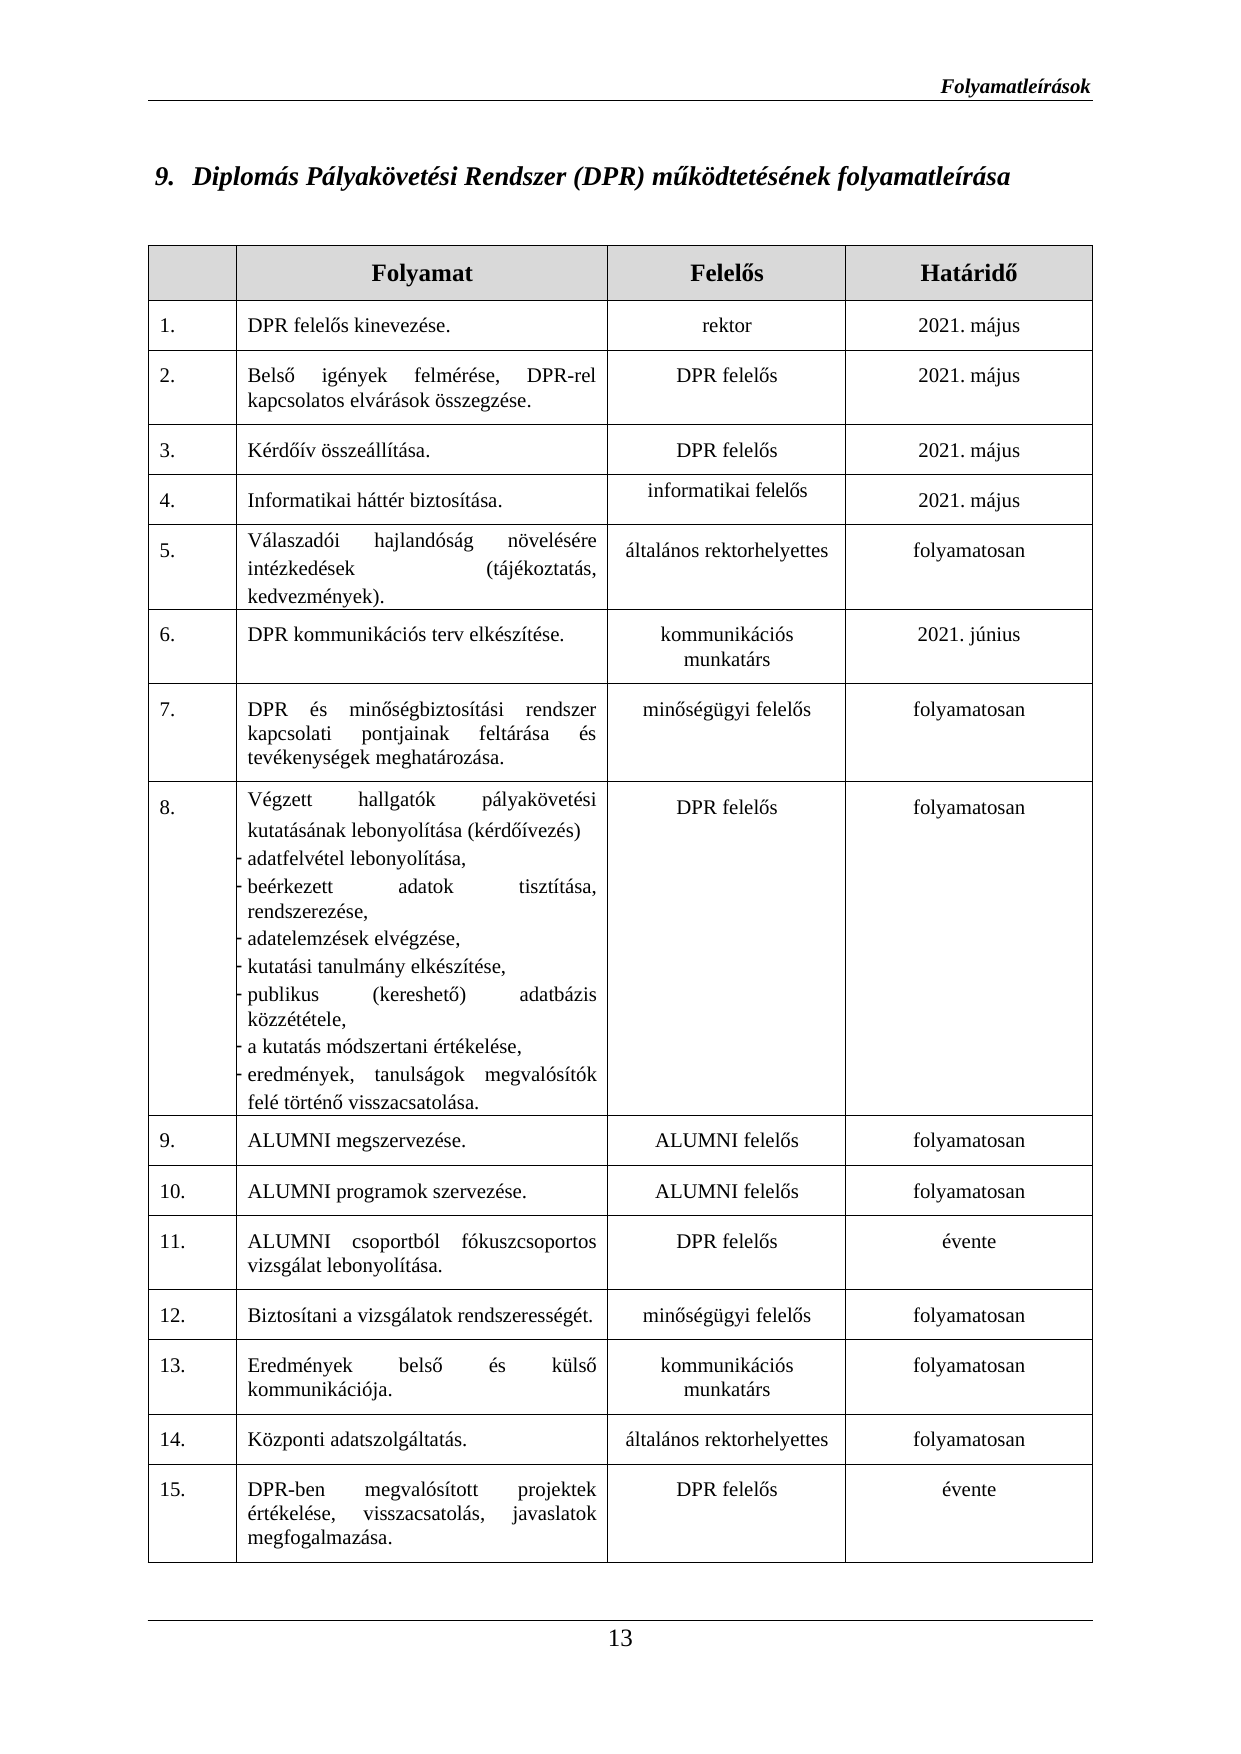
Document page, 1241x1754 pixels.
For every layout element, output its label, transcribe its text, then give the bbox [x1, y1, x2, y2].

table_cell kommunikációs munkatárs [608, 610, 845, 683]
table_cell 13. [149, 1340, 236, 1413]
table_cell DPR felelős [608, 351, 845, 424]
table_cell folyamatosan [846, 1290, 1092, 1339]
table_cell 5. [149, 525, 236, 609]
table_cell DPR felelős [608, 425, 845, 474]
table_cell ALUMNI felelős [608, 1166, 845, 1215]
table_cell folyamatosan [846, 525, 1092, 609]
table_cell DPR felelős [608, 782, 845, 1115]
table_cell Válaszadói hajlandóság növelésére intézkedések (tájékoztatás, kedvezmények). [237, 525, 607, 609]
table_cell rektor [608, 301, 845, 350]
table_cell Biztosítani a vizsgálatok rendszerességét. [237, 1290, 607, 1339]
table_header Felelős [608, 246, 845, 300]
table_cell 6. [149, 610, 236, 683]
table_cell folyamatosan [846, 1166, 1092, 1215]
table_cell évente [846, 1216, 1092, 1289]
table_header [149, 246, 236, 300]
table_cell Informatikai háttér biztosítása. [237, 475, 607, 524]
table_cell 9. [149, 1116, 236, 1165]
table_cell DPR-ben megvalósított projektek értékelése, visszacsatolás, javaslatok megfogalmazása. [237, 1465, 607, 1562]
table_cell folyamatosan [846, 782, 1092, 1115]
table_cell általános rektorhelyettes [608, 525, 845, 609]
table_cell DPR felelős [608, 1465, 845, 1562]
table_cell ALUMNI felelős [608, 1116, 845, 1165]
table_cell 15. [149, 1465, 236, 1562]
table_cell Központi adatszolgáltatás. [237, 1415, 607, 1464]
table_cell Eredmények belső és külső kommunikációja. [237, 1340, 607, 1413]
table_cell 10. [149, 1166, 236, 1215]
table_cell 14. [149, 1415, 236, 1464]
table_cell folyamatosan [846, 684, 1092, 781]
table_cell 1. [149, 301, 236, 350]
table_cell informatikai felelős [608, 475, 845, 524]
table_cell DPR kommunikációs terv elkészítése. [237, 610, 607, 683]
table_cell 2021. június [846, 610, 1092, 683]
table_cell 2021. május [846, 301, 1092, 350]
table_cell kommunikációs munkatárs [608, 1340, 845, 1413]
table_cell folyamatosan [846, 1340, 1092, 1413]
table_cell 2021. május [846, 351, 1092, 424]
table_cell ALUMNI megszervezése. [237, 1116, 607, 1165]
table_cell 7. [149, 684, 236, 781]
table_cell DPR felelős [608, 1216, 845, 1289]
table_cell Végzett hallgatók pályakövetési kutatásának lebonyolítása (kérdőívezés) adatfelvétel lebonyolítása, beérkezett adatok tisztítása, rendszerezése, adatelemzések elvégzése, kutatási tanulmány elkészítése, publikus (kereshető) adatbázis közzététele, a kutatás módszertani értékelése, eredmények, tanulságok megvalósítók felé történő visszacsatolása. [237, 782, 607, 1115]
table_cell 12. [149, 1290, 236, 1339]
table_cell 11. [149, 1216, 236, 1289]
table_cell évente [846, 1465, 1092, 1562]
table_cell 2021. május [846, 425, 1092, 474]
table_cell minőségügyi felelős [608, 684, 845, 781]
table_cell DPR felelős kinevezése. [237, 301, 607, 350]
table_cell folyamatosan [846, 1116, 1092, 1165]
table_cell 3. [149, 425, 236, 474]
table_cell általános rektorhelyettes [608, 1415, 845, 1464]
table_cell ALUMNI csoportból fókuszcsoportos vizsgálat lebonyolítása. [237, 1216, 607, 1289]
table_cell DPR és minőségbiztosítási rendszer kapcsolati pontjainak feltárása és tevékenységek meghatározása. [237, 684, 607, 781]
table_cell minőségügyi felelős [608, 1290, 845, 1339]
table_header Folyamat [237, 246, 607, 300]
table_cell folyamatosan [846, 1415, 1092, 1464]
table_header Határidő [846, 246, 1092, 300]
table_cell ALUMNI programok szervezése. [237, 1166, 607, 1215]
table_cell Kérdőív összeállítása. [237, 425, 607, 474]
table_cell Belső igények felmérése, DPR-rel kapcsolatos elvárások összegzése. [237, 351, 607, 424]
table_cell 8. [149, 782, 236, 1115]
table_cell 2021. május [846, 475, 1092, 524]
table_cell 2. [149, 351, 236, 424]
table_cell 4. [149, 475, 236, 524]
subtitle Diplomás Pályakövetési Rendszer (DPR) működtetésének folyamatleírása [154, 160, 1093, 191]
